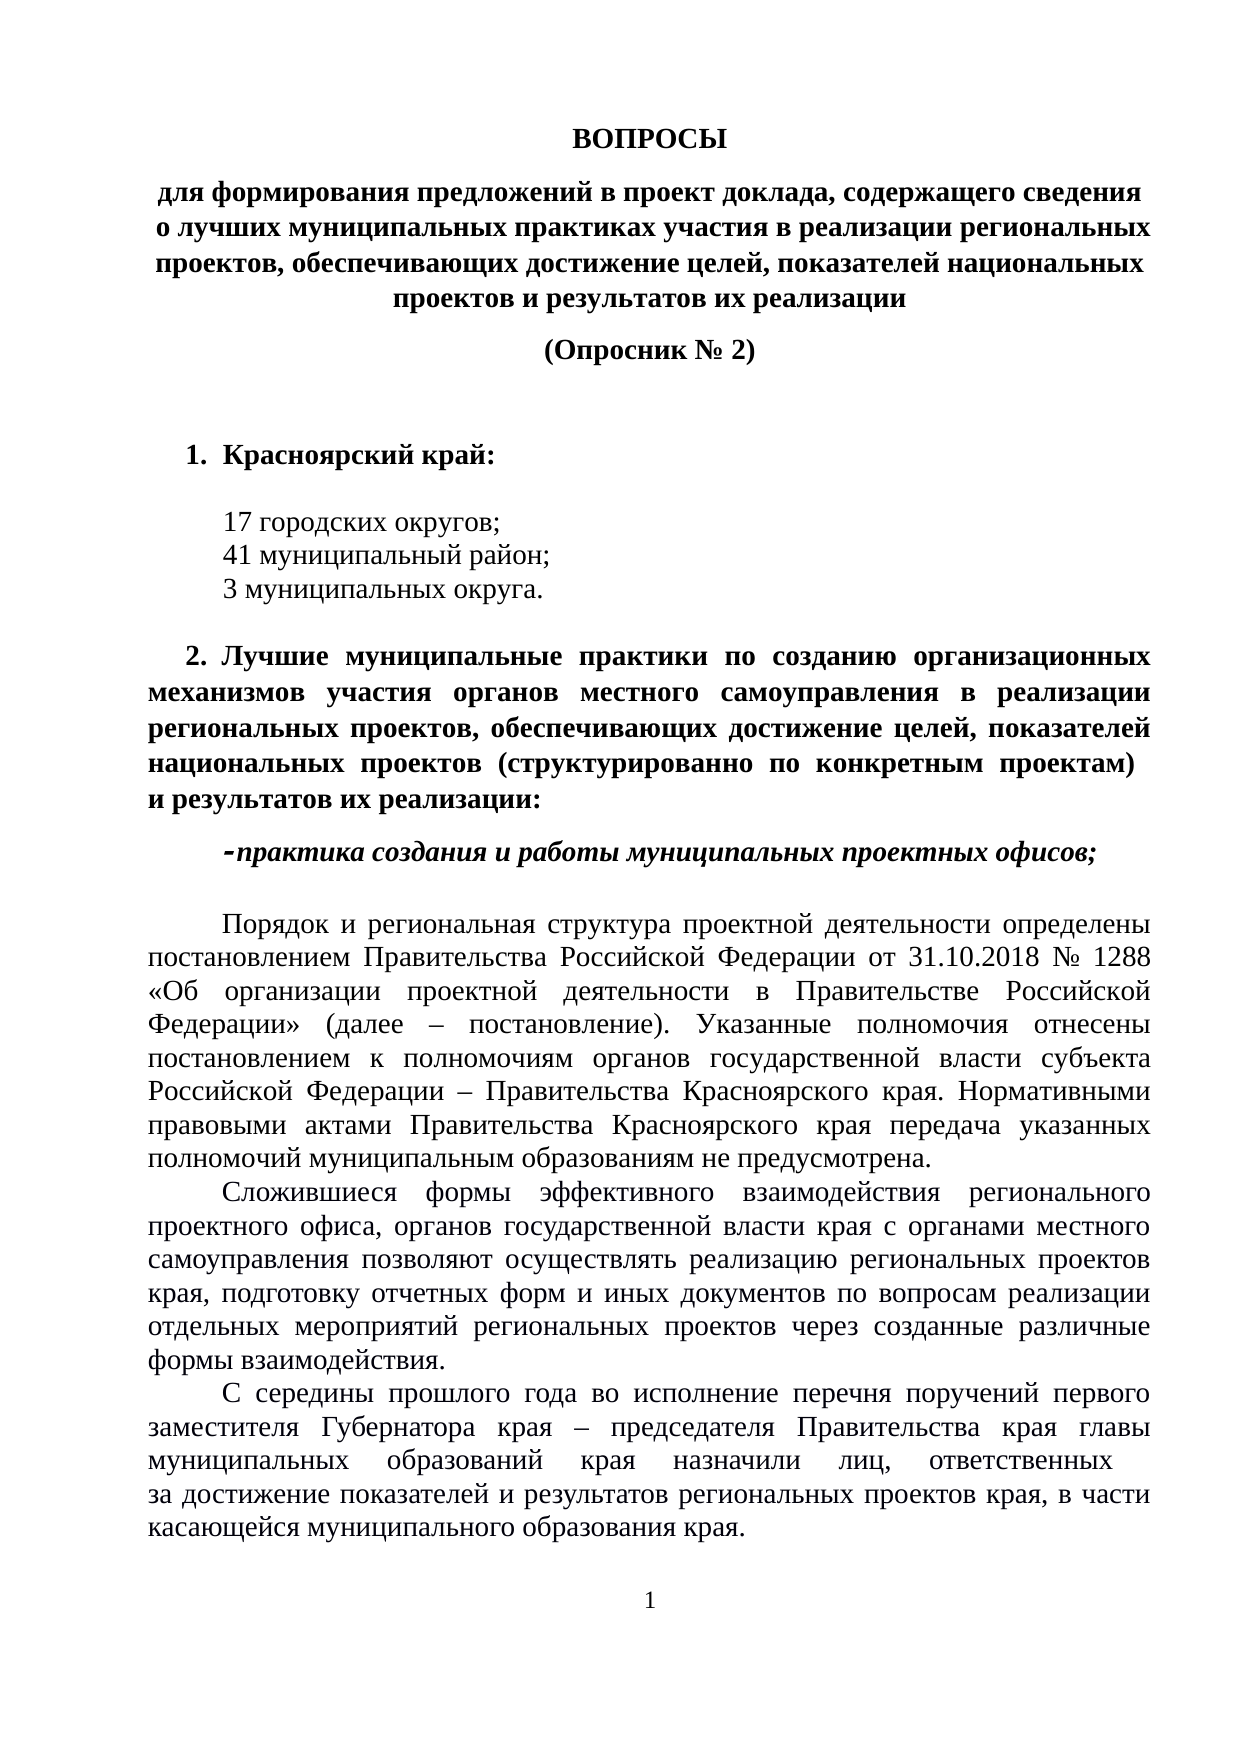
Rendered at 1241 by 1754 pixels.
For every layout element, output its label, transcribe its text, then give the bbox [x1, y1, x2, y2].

list практика создания и работы муниципальных проектных офисов; [148, 834, 1152, 868]
list 3 муниципальных округа. [223, 571, 1152, 604]
list 41 муниципальный район; [223, 537, 1152, 571]
list Порядок и региональная структура проектной деятельности определены постановлением Правительства Российской Федерации от 31.10.2018 № 1288 «Об организации проектной деятельности в Правительстве Российской Федерации» (далее – постановление). Указанные полномочия отнесены постановлением к полномочиям органов государственной власти субъекта Российской Федерации – Правительства Красноярского края. Нормативными правовыми актами Правительства Красноярского края передача указанных полномочий муниципальным образованиям не предусмотрена. [148, 906, 1152, 1174]
text (Опросник № 2) [148, 332, 1152, 366]
text ВОПРОСЫ [148, 122, 1152, 155]
list Лучшие муниципальные практики по созданию организационных механизмов участия органов местного самоуправления в реализации региональных проектов, обеспечивающих достижение целей, показателей национальных проектов (структурированно по конкретным проектам) и результатов их реализации: [148, 638, 1152, 815]
list 17 городских округов; [223, 504, 1152, 537]
text С середины прошлого года во исполнение перечня поручений первого заместителя Губернатора края – председателя Правительства края главы муниципальных образований края назначили лиц, ответственных за достижение показателей и результатов региональных проектов края, в части касающейся муниципального образования края. [148, 1375, 1152, 1543]
text Сложившиеся формы эффективного взаимодействия регионального проектного офиса, органов государственной власти края с органами местного самоуправления позволяют осуществлять реализацию региональных проектов края, подготовку отчетных форм и иных документов по вопросам реализации отдельных мероприятий региональных проектов через созданные различные формы взаимодействия. [148, 1174, 1152, 1375]
text для формирования предложений в проект доклада, содержащего сведения о лучших муниципальных практиках участия в реализации региональных проектов, обеспечивающих достижение целей, показателей национальных проектов и результатов их реализации [148, 174, 1152, 314]
list Красноярский край: [185, 437, 1152, 470]
